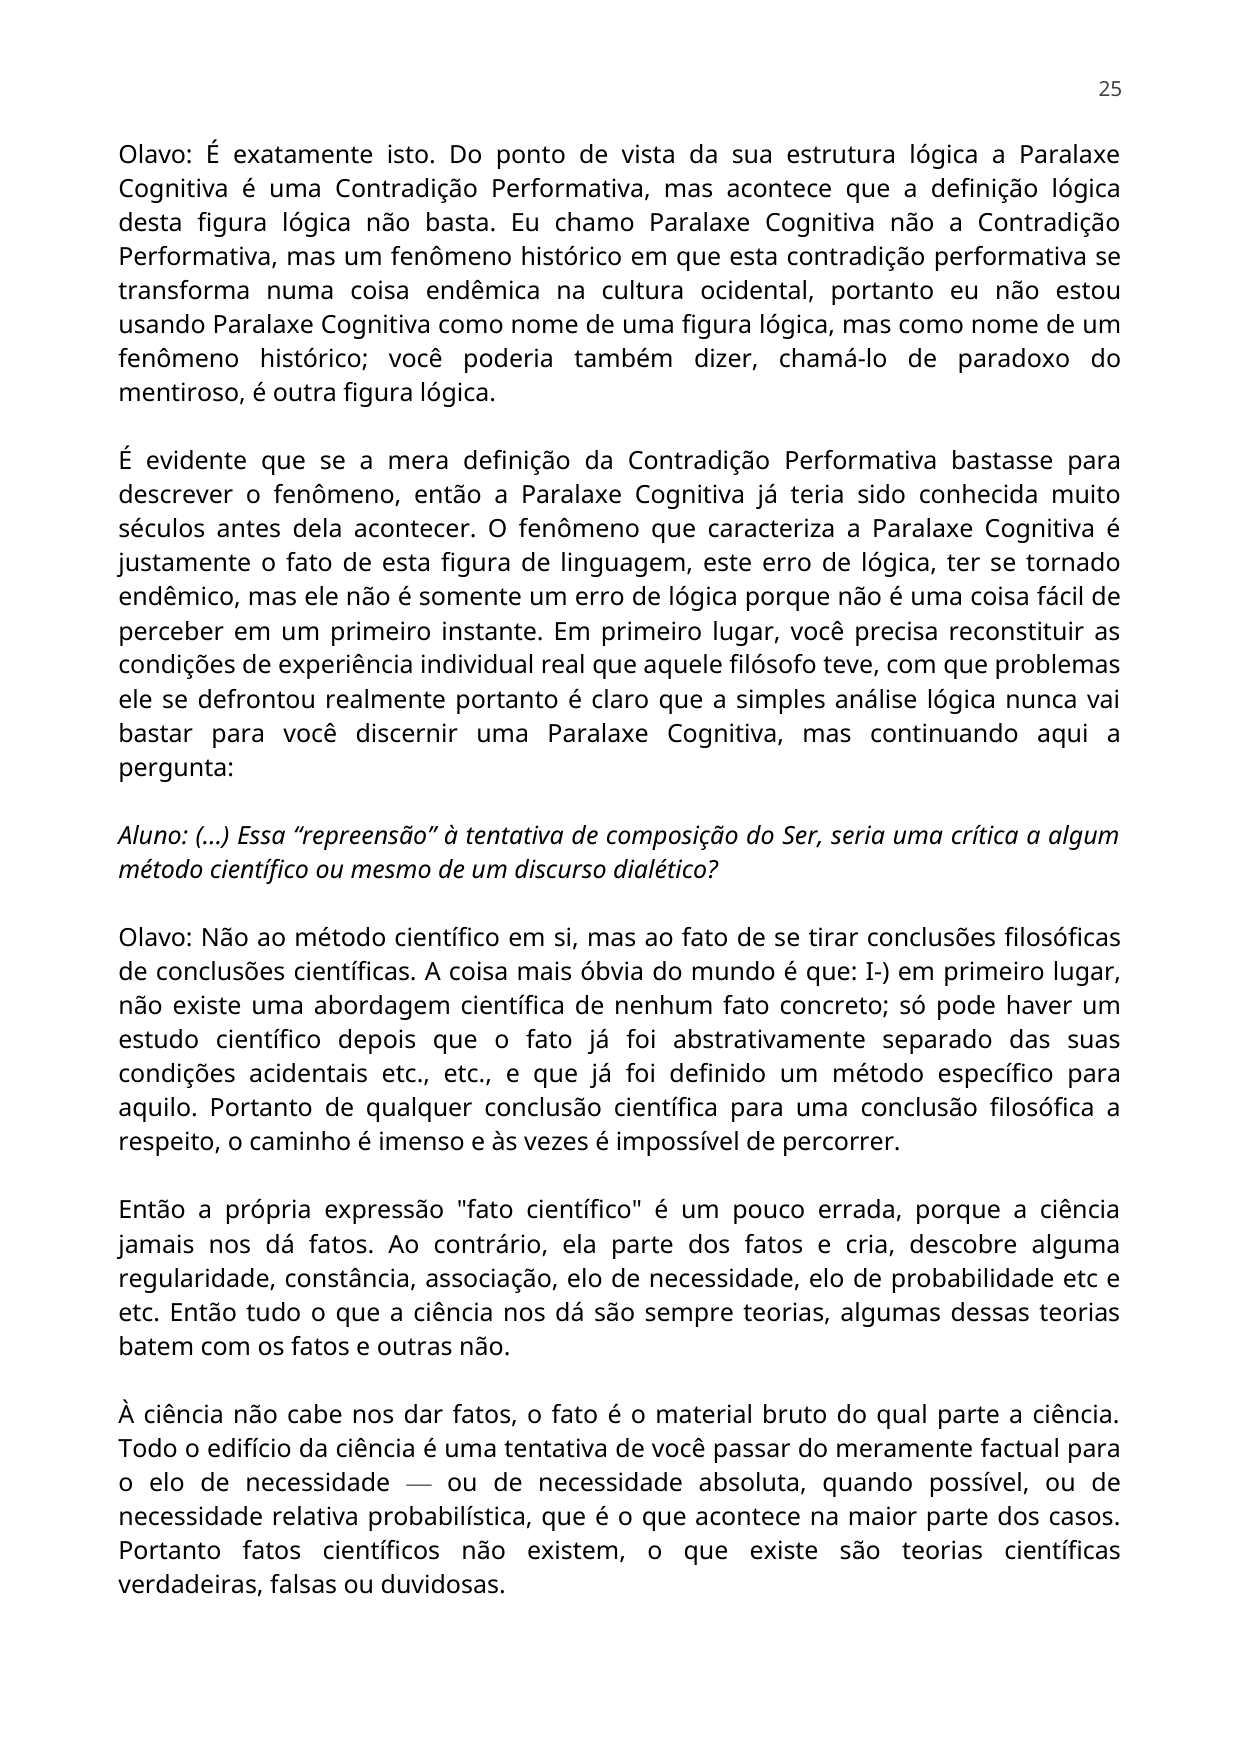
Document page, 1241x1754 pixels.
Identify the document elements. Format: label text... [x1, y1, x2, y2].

text Olavo: Não ao método científico em si, mas ao fato de se tirar conclusões filosóficas de conclusões científicas. A coisa mais óbvia do mundo é que: I-) em primeiro lugar, não existe uma abordagem científica de nenhum fato concreto; só pode haver um estudo científico depois que o fato já foi abstrativamente separado das suas condições acidentais etc., etc., e que já foi definido um método específico para aquilo. Portanto de qualquer conclusão científica para uma conclusão filosófica a respeito, o caminho é imenso e às vezes é impossível de percorrer. [118, 920, 1122, 1158]
text Aluno: (...) Essa “repreensão” à tentativa de composição do Ser, seria uma crítica a algum método científico ou mesmo de um discurso dialético? [118, 817, 1122, 886]
text Então a própria expressão "fato científico" é um pouco errada, porque a ciência jamais nos dá fatos. Ao contrário, ela parte dos fatos e cria, descobre alguma regularidade, constância, associação, elo de necessidade, elo de probabilidade etc e etc. Então tudo o que a ciência nos dá são sempre teorias, algumas dessas teorias batem com os fatos e outras não. [118, 1192, 1122, 1362]
text Olavo: É exatamente isto. Do ponto de vista da sua estrutura lógica a Paralaxe Cognitiva é uma Contradição Performativa, mas acontece que a definição lógica desta figura lógica não basta. Eu chamo Paralaxe Cognitiva não a Contradição Performativa, mas um fenômeno histórico em que esta contradição performativa se transforma numa coisa endêmica na cultura ocidental, portanto eu não estou usando Paralaxe Cognitiva como nome de uma figura lógica, mas como nome de um fenômeno histórico; você poderia também dizer, chamá-lo de paradoxo do mentiroso, é outra figura lógica. [118, 136, 1122, 409]
text É evidente que se a mera definição da Contradição Performativa bastasse para descrever o fenômeno, então a Paralaxe Cognitiva já teria sido conhecida muito séculos antes dela acontecer. O fenômeno que caracteriza a Paralaxe Cognitiva é justamente o fato de esta figura de linguagem, este erro de lógica, ter se tornado endêmico, mas ele não é somente um erro de lógica porque não é uma coisa fácil de perceber em um primeiro instante. Em primeiro lugar, você precisa reconstituir as condições de experiência individual real que aquele filósofo teve, com que problemas ele se defrontou realmente portanto é claro que a simples análise lógica nunca vai bastar para você discernir uma Paralaxe Cognitiva, mas continuando aqui a pergunta: [118, 443, 1122, 783]
text À ciência não cabe nos dar fatos, o fato é o material bruto do qual parte a ciência. Todo o edifício da ciência é uma tentativa de você passar do meramente factual para o elo de necessidade — ou de necessidade absoluta, quando possível, ou de necessidade relativa probabilística, que é o que acontece na maior parte dos casos. Portanto fatos científicos não existem, o que existe são teorias científicas verdadeiras, falsas ou duvidosas. [118, 1397, 1122, 1601]
